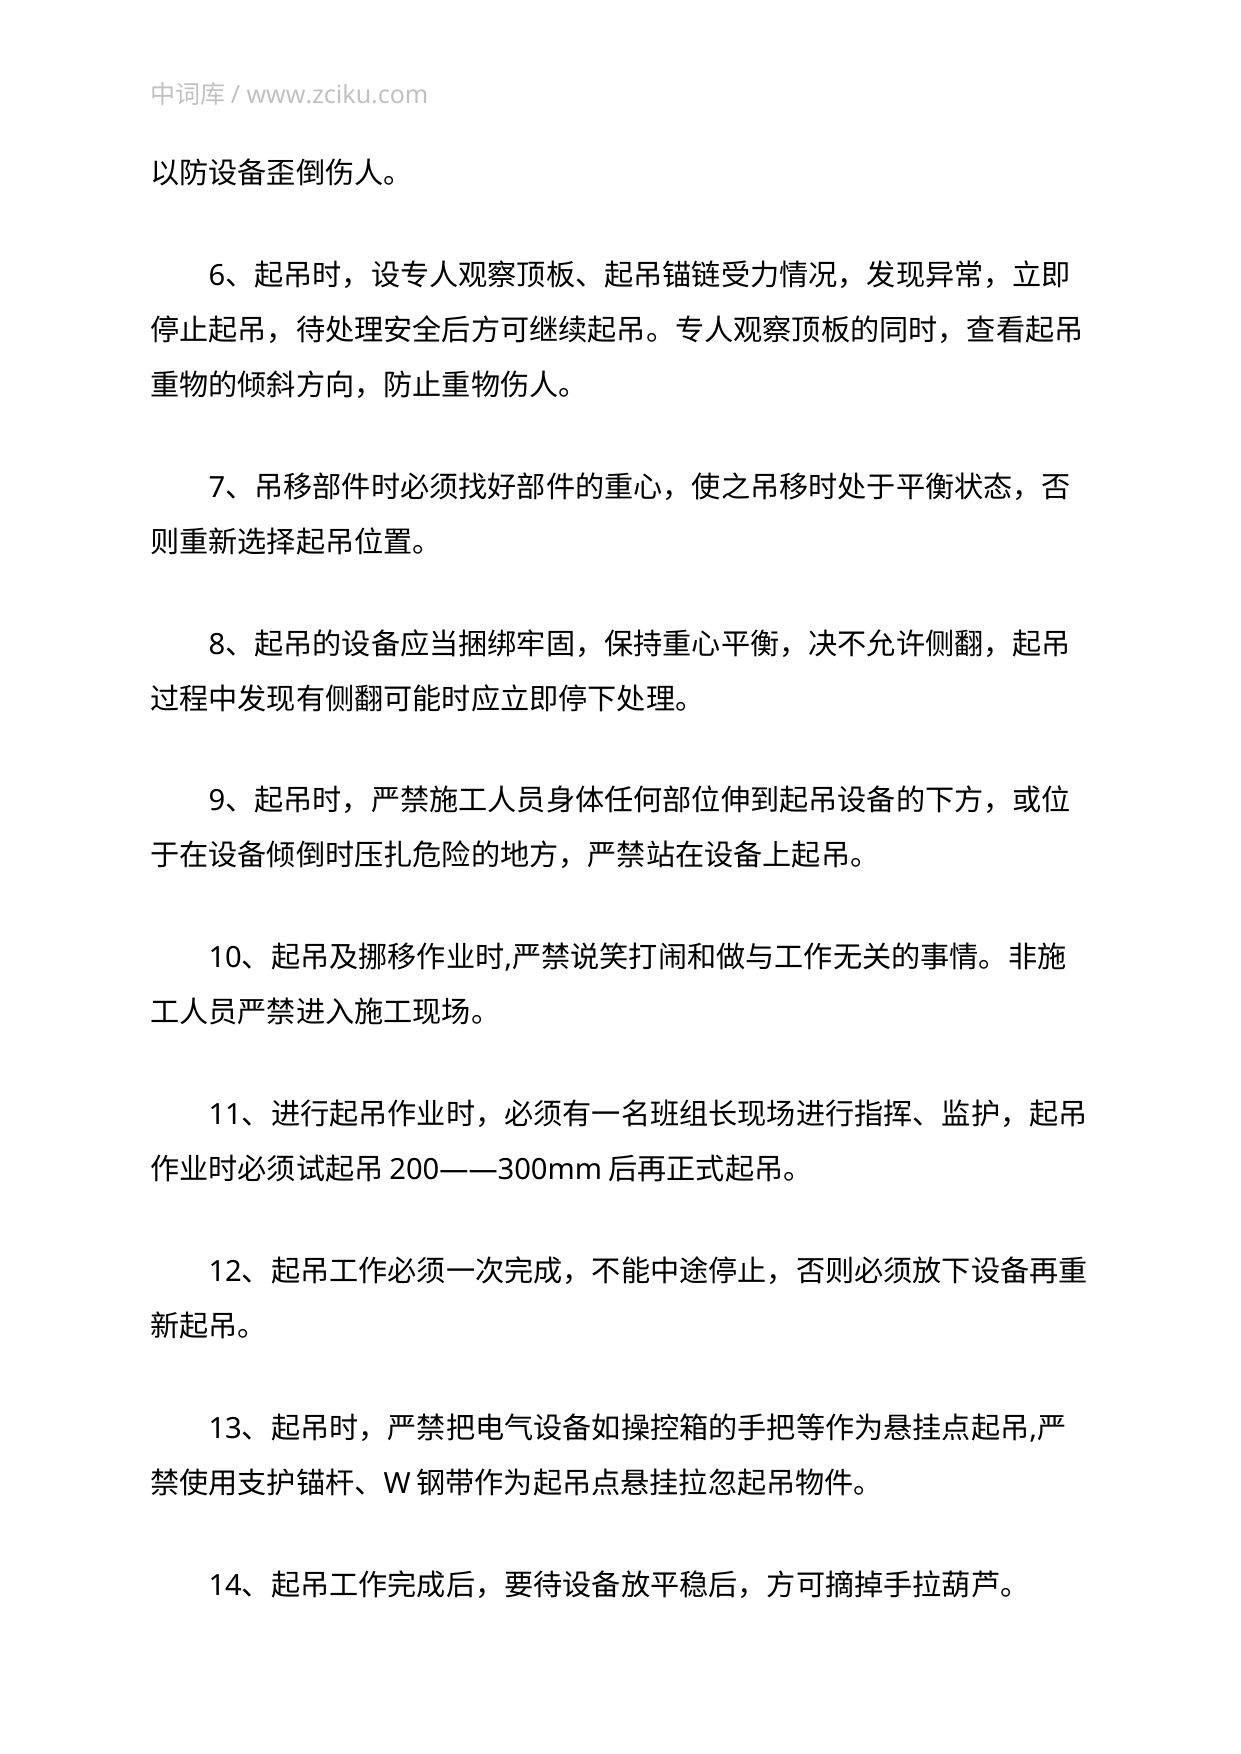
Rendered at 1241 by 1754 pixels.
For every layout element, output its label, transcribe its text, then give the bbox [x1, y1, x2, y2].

text 10、起吊及挪移作业时,严禁说笑打闹和做与工作无关的事情。非施工人员严禁进入施工现场。 [150, 934, 1090, 1031]
text 14、起吊工作完成后，要待设备放平稳后，方可摘掉手拉葫芦。 [150, 1561, 1090, 1604]
text 7、吊移部件时必须找好部件的重心，使之吊移时处于平衡状态，否则重新选择起吊位置。 [150, 463, 1090, 561]
text 13、起吊时，严禁把电气设备如操控箱的手把等作为悬挂点起吊,严禁使用支护锚杆、W钢带作为起吊点悬挂拉忽起吊物件。 [150, 1404, 1090, 1502]
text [150, 150, 1090, 192]
text 12、起吊工作必须一次完成，不能中途停止，否则必须放下设备再重新起吊。 [150, 1247, 1090, 1345]
text 11、进行起吊作业时，必须有一名班组长现场进行指挥、监护，起吊作业时必须试起吊200——300mm后再正式起吊。 [150, 1091, 1090, 1188]
text 6、起吊时，设专人观察顶板、起吊锚链受力情况，发现异常，立即停止起吊，待处理安全后方可继续起吊。专人观察顶板的同时，查看起吊重物的倾斜方向，防止重物伤人。 [150, 252, 1090, 404]
text 8、起吊的设备应当捆绑牢固，保持重心平衡，决不允许侧翻，起吊过程中发现有侧翻可能时应立即停下处理。 [150, 620, 1090, 717]
text 9、起吊时，严禁施工人员身体任何部位伸到起吊设备的下方，或位于在设备倾倒时压扎危险的地方，严禁站在设备上起吊。 [150, 777, 1090, 874]
